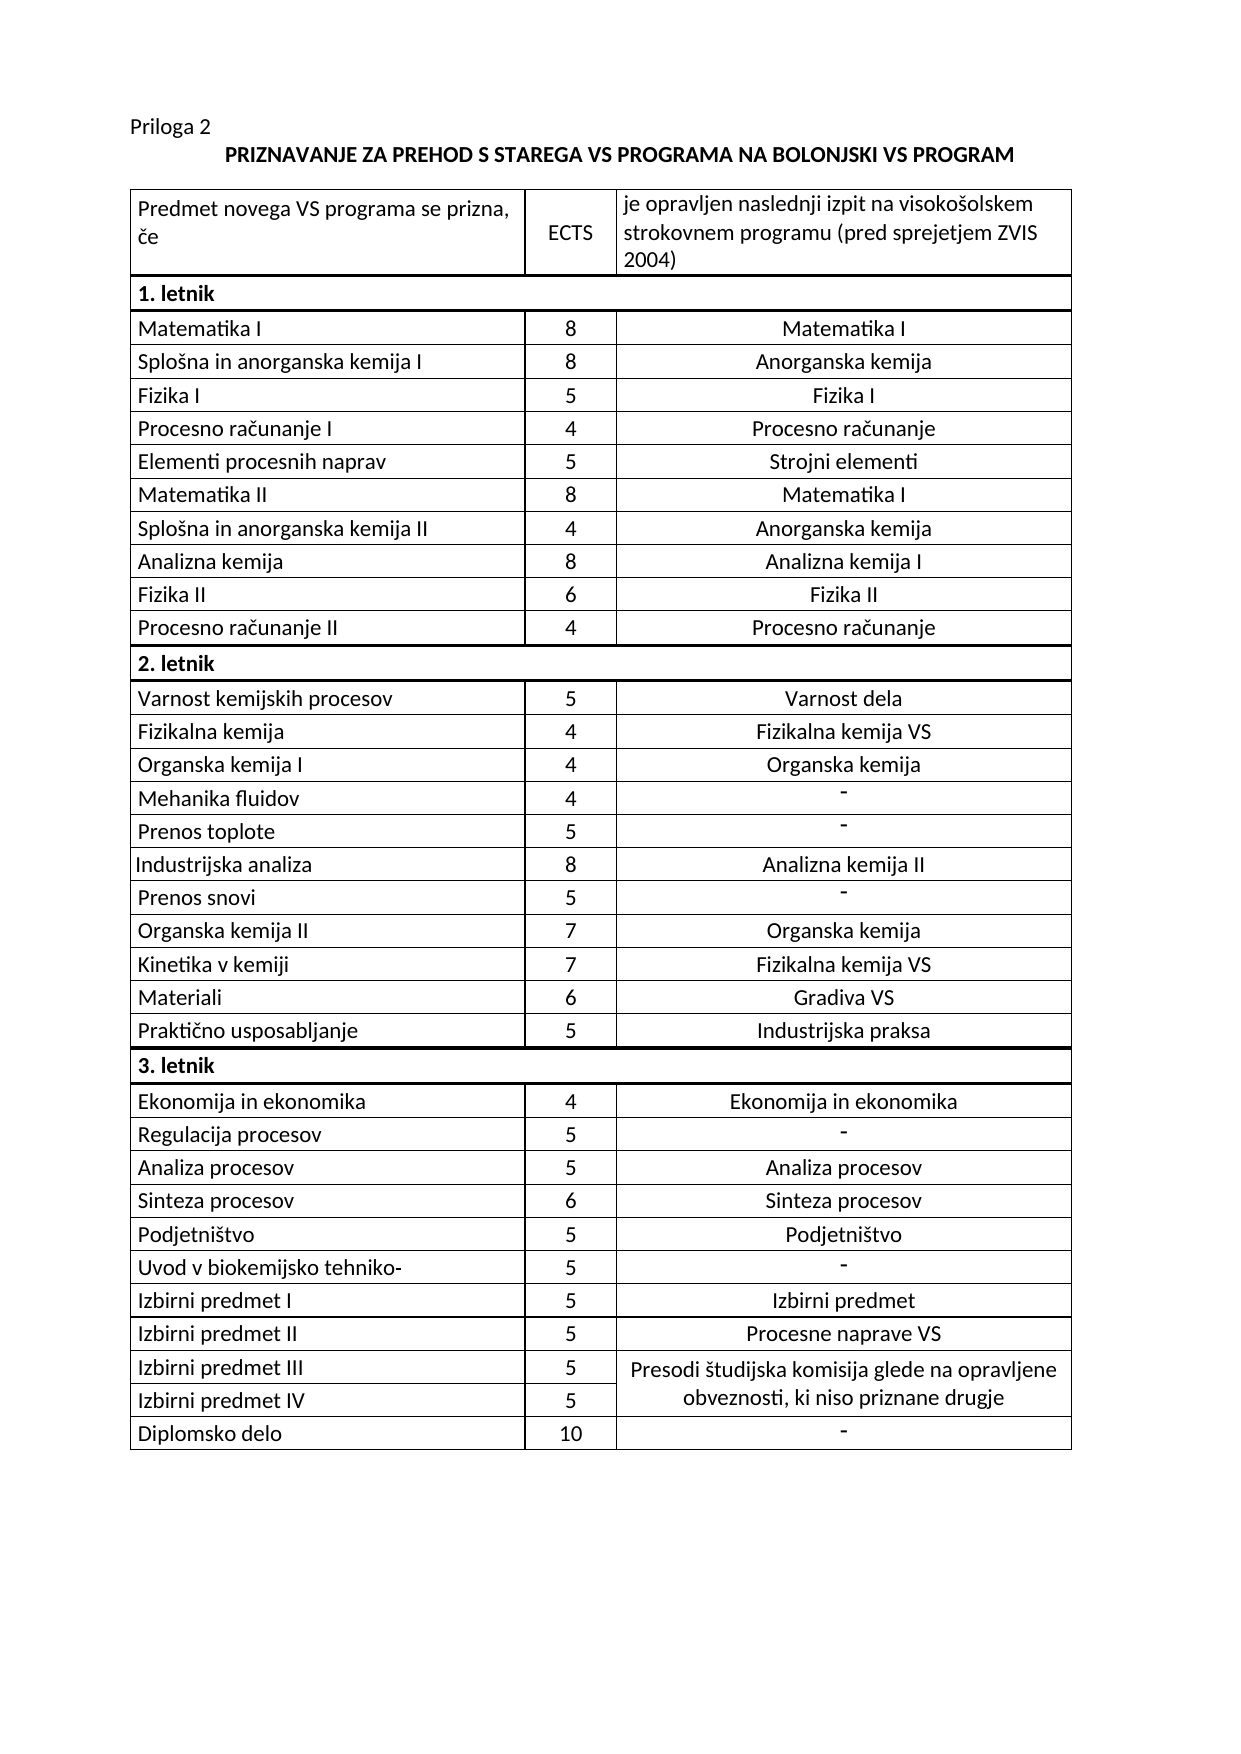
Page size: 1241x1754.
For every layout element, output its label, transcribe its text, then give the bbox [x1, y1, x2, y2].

table_cell Analizna kemija II [617, 848, 1071, 880]
table_cell 5 [526, 1118, 616, 1150]
table_cell Podjetništvo [617, 1218, 1071, 1250]
table_cell [617, 782, 1071, 814]
table_cell 3. letnik [131, 1050, 1071, 1082]
table_cell 5 [526, 1318, 616, 1350]
table_cell Ekonomija in ekonomika [617, 1085, 1071, 1117]
table_cell Kinetika v kemiji [131, 948, 524, 980]
table_cell 8 [526, 848, 616, 880]
table_cell Procesno računanje I [131, 412, 524, 444]
table_cell Matematika I [131, 312, 524, 344]
table_cell 4 [526, 512, 616, 544]
table_cell Sinteza procesov [617, 1185, 1071, 1217]
table_cell Matematika II [131, 479, 524, 511]
table_cell Splošna in anorganska kemija II [131, 512, 524, 544]
table_cell 5 [526, 1284, 616, 1316]
table_cell Analizna kemija I [617, 545, 1071, 577]
table_cell Izbirni predmet II [131, 1318, 524, 1350]
table_cell Anorganska kemija [617, 345, 1071, 378]
table_cell Fizika II [131, 578, 524, 610]
table_cell Regulacija procesov [131, 1118, 524, 1150]
table_cell 4 [526, 715, 616, 747]
table_cell Praktično usposabljanje [131, 1014, 524, 1046]
table_cell Procesno računanje II [131, 611, 524, 643]
table_cell 7 [526, 915, 616, 947]
table_cell Analiza procesov [131, 1151, 524, 1183]
table_cell Strojni elementi [617, 445, 1071, 477]
table_cell Diplomsko delo [131, 1417, 524, 1449]
table_cell Izbirni predmet [617, 1284, 1071, 1316]
table_cell 6 [526, 1185, 616, 1217]
table_cell Procesne naprave VS [617, 1318, 1071, 1350]
table_cell Mehanika fluidov [131, 782, 524, 814]
table_cell Anorganska kemija [617, 512, 1071, 544]
table_cell Izbirni predmet IV [131, 1384, 524, 1416]
table_cell Fizikalna kemija VS [617, 715, 1071, 747]
table_cell 8 [526, 312, 616, 344]
table_cell Industrijska praksa [617, 1014, 1071, 1046]
table_cell Sinteza procesov [131, 1185, 524, 1217]
table_cell Fizika II [617, 578, 1071, 610]
table_cell 4 [526, 412, 616, 444]
table_cell Materiali [131, 981, 524, 1013]
table_cell Fizika I [131, 379, 524, 411]
table_cell 8 [526, 545, 616, 577]
table_cell 4 [526, 749, 616, 781]
text Priloga 2 [130, 112, 1110, 140]
table_cell Prenos toplote [131, 815, 524, 847]
table_cell Procesno računanje [617, 412, 1071, 444]
table_cell Podjetništvo [131, 1218, 524, 1250]
table_cell 2. letnik [131, 647, 1071, 679]
table_cell 8 [526, 345, 616, 378]
table_cell Presodi študijska komisija glede na opravljene obveznosti, ki niso priznane drugje [617, 1351, 1071, 1416]
table_header ECTS [526, 190, 616, 274]
table_cell 5 [526, 1014, 616, 1046]
table_cell Industrijska analiza [131, 848, 524, 880]
table_cell 10 [526, 1417, 616, 1449]
table_cell [617, 1417, 1071, 1449]
table_header Predmet novega VS programa se prizna, če [131, 190, 524, 274]
table_cell [617, 815, 1071, 847]
table_cell Analiza procesov [617, 1151, 1071, 1183]
table_cell Elementi procesnih naprav [131, 445, 524, 477]
table_cell Ekonomija in ekonomika [131, 1085, 524, 1117]
table_cell 5 [526, 815, 616, 847]
table_cell Splošna in anorganska kemija I [131, 345, 524, 378]
table_cell Prenos snovi [131, 881, 524, 913]
table_cell 5 [526, 1351, 616, 1383]
table_cell 4 [526, 611, 616, 643]
table_cell Varnost kemijskih procesov [131, 682, 524, 714]
table_cell Matematika I [617, 312, 1071, 344]
table_cell 4 [526, 782, 616, 814]
table_cell 5 [526, 1384, 616, 1416]
table_cell 5 [526, 1151, 616, 1183]
table_cell 8 [526, 479, 616, 511]
text PRIZNAVANJE ZA PREHOD S STAREGA VS PROGRAMA NA BOLONJSKI VS PROGRAM [130, 140, 1110, 168]
table_cell 5 [526, 379, 616, 411]
table_cell 5 [526, 682, 616, 714]
table_cell Fizika I [617, 379, 1071, 411]
table_cell Organska kemija I [131, 749, 524, 781]
table_cell 5 [526, 1218, 616, 1250]
table_cell Varnost dela [617, 682, 1071, 714]
table_cell 1. letnik [131, 277, 1071, 309]
table_cell 5 [526, 881, 616, 913]
table_cell 5 [526, 1251, 616, 1283]
table_cell 5 [526, 445, 616, 477]
table_cell Matematika I [617, 479, 1071, 511]
table_cell 4 [526, 1085, 616, 1117]
table_cell Analizna kemija [131, 545, 524, 577]
table_cell 6 [526, 981, 616, 1013]
table_cell Organska kemija [617, 915, 1071, 947]
table_cell Organska kemija II [131, 915, 524, 947]
table_cell Procesno računanje [617, 611, 1071, 643]
table_cell Uvod v biokemijsko tehniko [131, 1251, 524, 1283]
table_cell Izbirni predmet III [131, 1351, 524, 1383]
table_cell Fizikalna kemija VS [617, 948, 1071, 980]
table_cell Izbirni predmet I [131, 1284, 524, 1316]
table_cell [617, 881, 1071, 913]
table_cell [617, 1251, 1071, 1283]
table_cell 6 [526, 578, 616, 610]
table_cell Fizikalna kemija [131, 715, 524, 747]
table_cell 7 [526, 948, 616, 980]
table_cell Organska kemija [617, 749, 1071, 781]
table_header je opravljen naslednji izpit na visokošolskem strokovnem programu (pred sprejetjem ZVIS 2004) [617, 190, 1071, 274]
table_cell [617, 1118, 1071, 1150]
table_cell Gradiva VS [617, 981, 1071, 1013]
